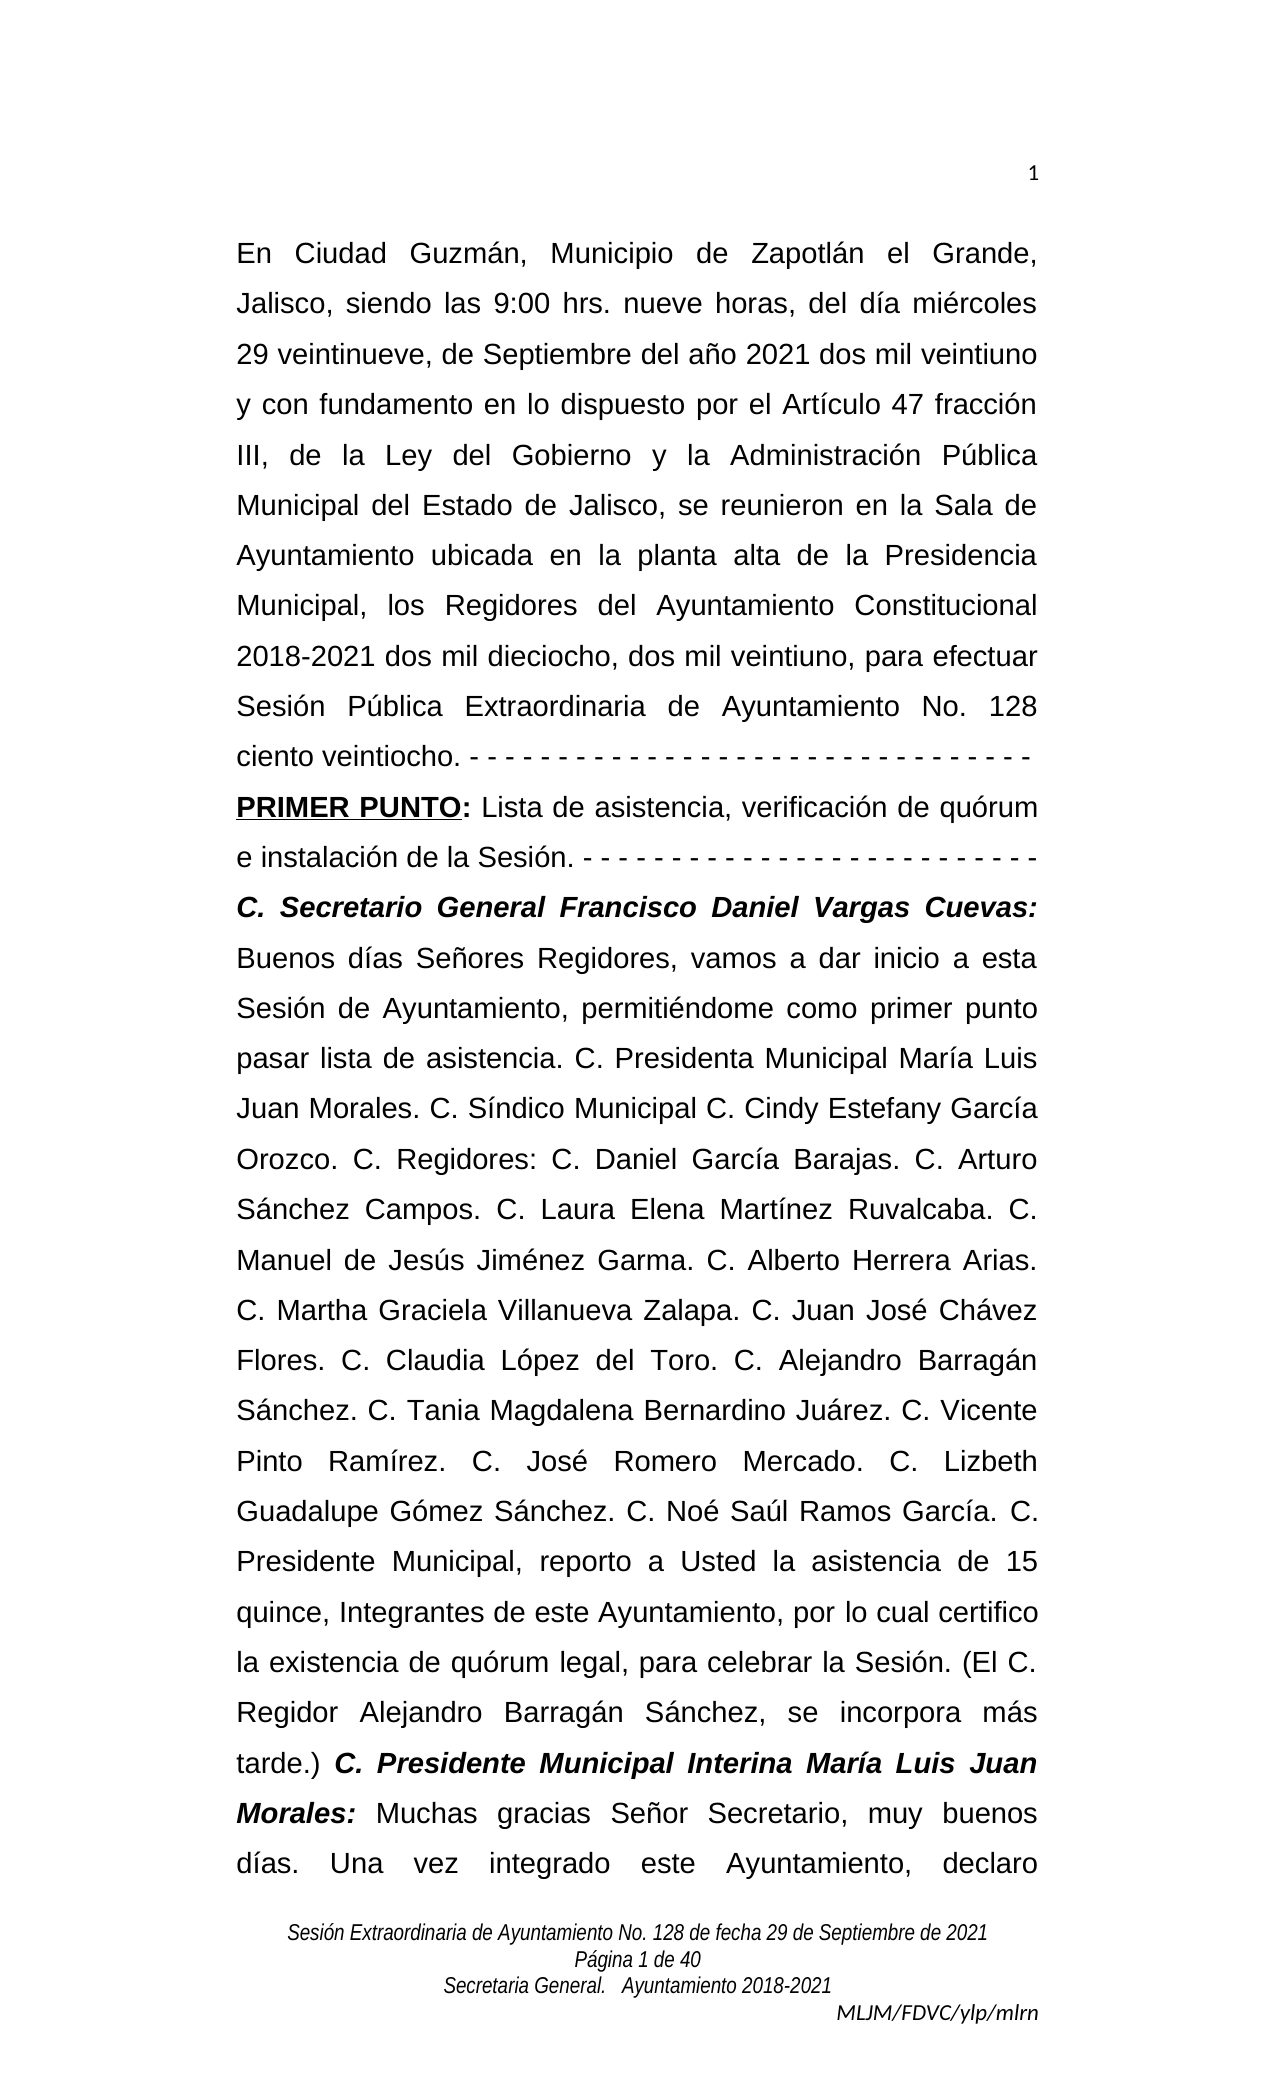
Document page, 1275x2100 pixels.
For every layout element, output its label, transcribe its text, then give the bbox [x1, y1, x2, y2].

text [236, 790, 1039, 1880]
text En Ciudad Guzmán, Municipio de Zapotlán el Grande, Jalisco, siendo las 9:00 hrs. nueve horas, del día miércoles 29 veintinueve, de Septiembre del año 2021 dos mil veintiuno y con fundamento en lo dispuesto por el Artículo 47 fracción III, de la Ley del Gobierno y la Administración Pública Municipal del Estado de Jalisco, se reunieron en la Sala de Ayuntamiento ubicada en la planta alta de la Presidencia Municipal, los Regidores del Ayuntamiento Constitucional 2018-2021 dos mil dieciocho, dos mil veintiuno, para efectuar Sesión Pública Extraordinaria de Ayuntamiento No. 128 ciento veintiocho. - - - - - - - - - - - - - - - - - - - - - - - - - - - - - - - - [236, 236, 1039, 773]
